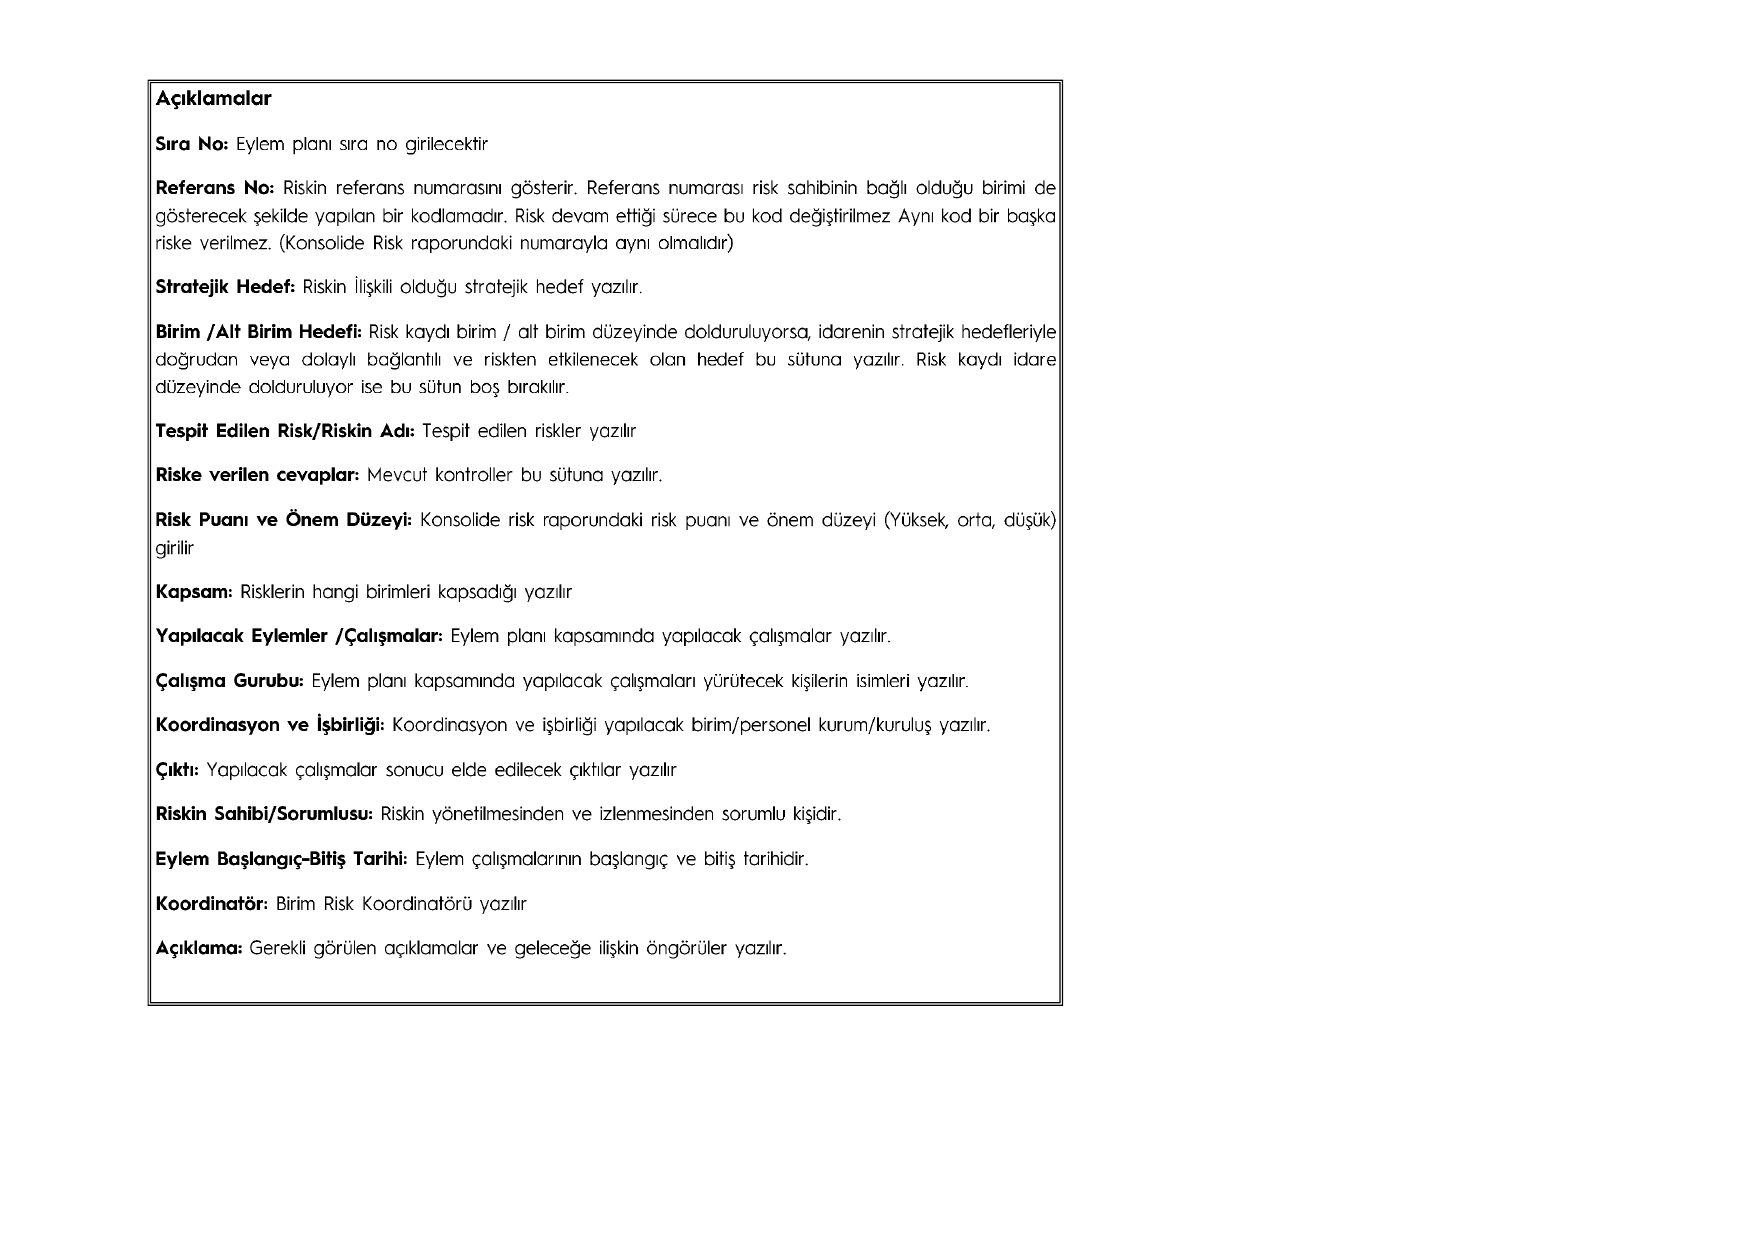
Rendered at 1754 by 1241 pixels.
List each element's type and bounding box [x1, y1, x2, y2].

picture [155, 800, 849, 825]
picture [155, 373, 577, 398]
picture [155, 622, 899, 647]
picture [155, 461, 670, 486]
picture [155, 318, 1059, 343]
picture [155, 130, 496, 155]
picture [155, 667, 976, 692]
picture [155, 202, 1059, 227]
picture [155, 506, 1059, 531]
picture [155, 417, 644, 442]
picture [155, 890, 535, 915]
picture [155, 174, 1059, 199]
picture [155, 578, 580, 603]
picture [155, 756, 685, 781]
picture [155, 84, 282, 110]
picture [155, 229, 741, 254]
picture [155, 534, 200, 559]
picture [155, 273, 649, 298]
picture [155, 346, 1059, 370]
picture [155, 711, 998, 736]
picture [155, 934, 791, 959]
picture [155, 845, 816, 870]
